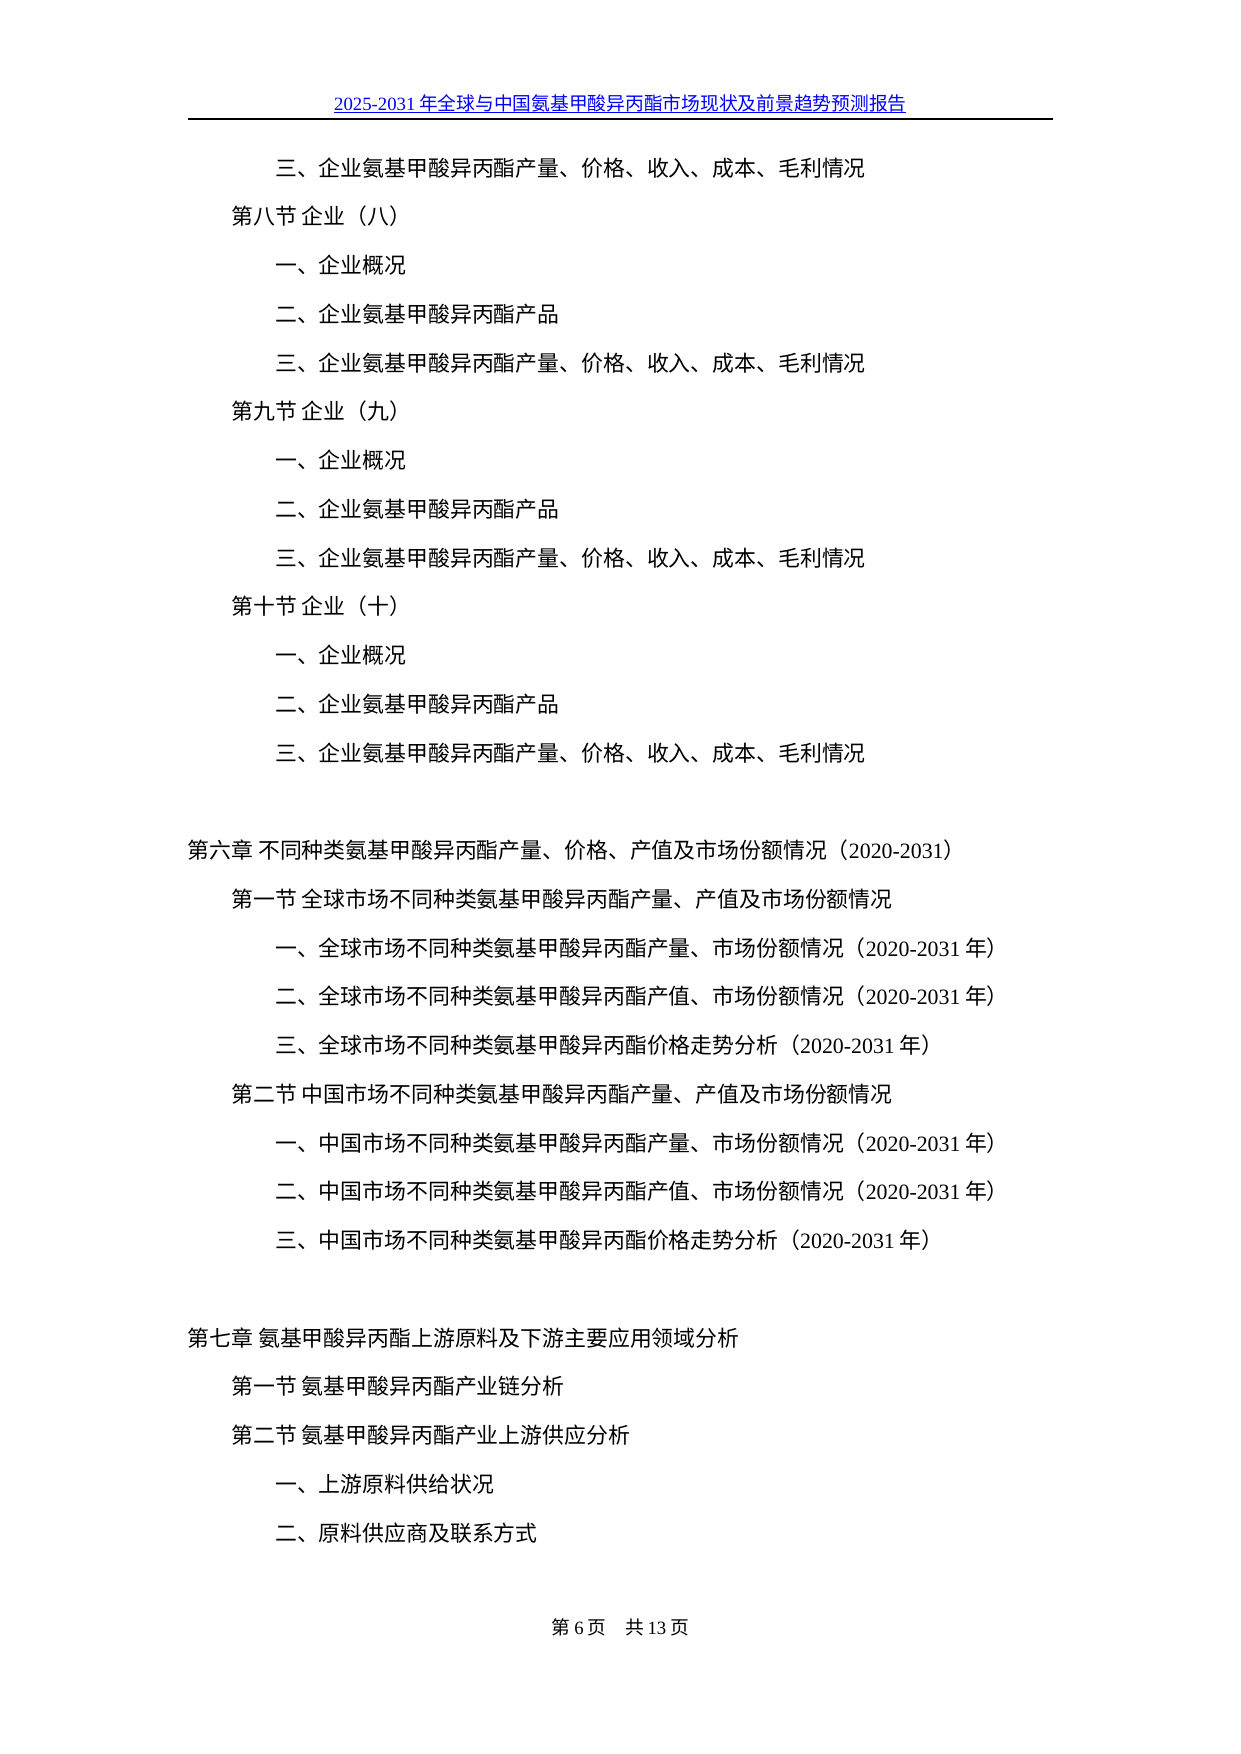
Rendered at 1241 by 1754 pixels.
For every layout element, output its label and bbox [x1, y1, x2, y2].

text [187, 150, 1053, 1548]
